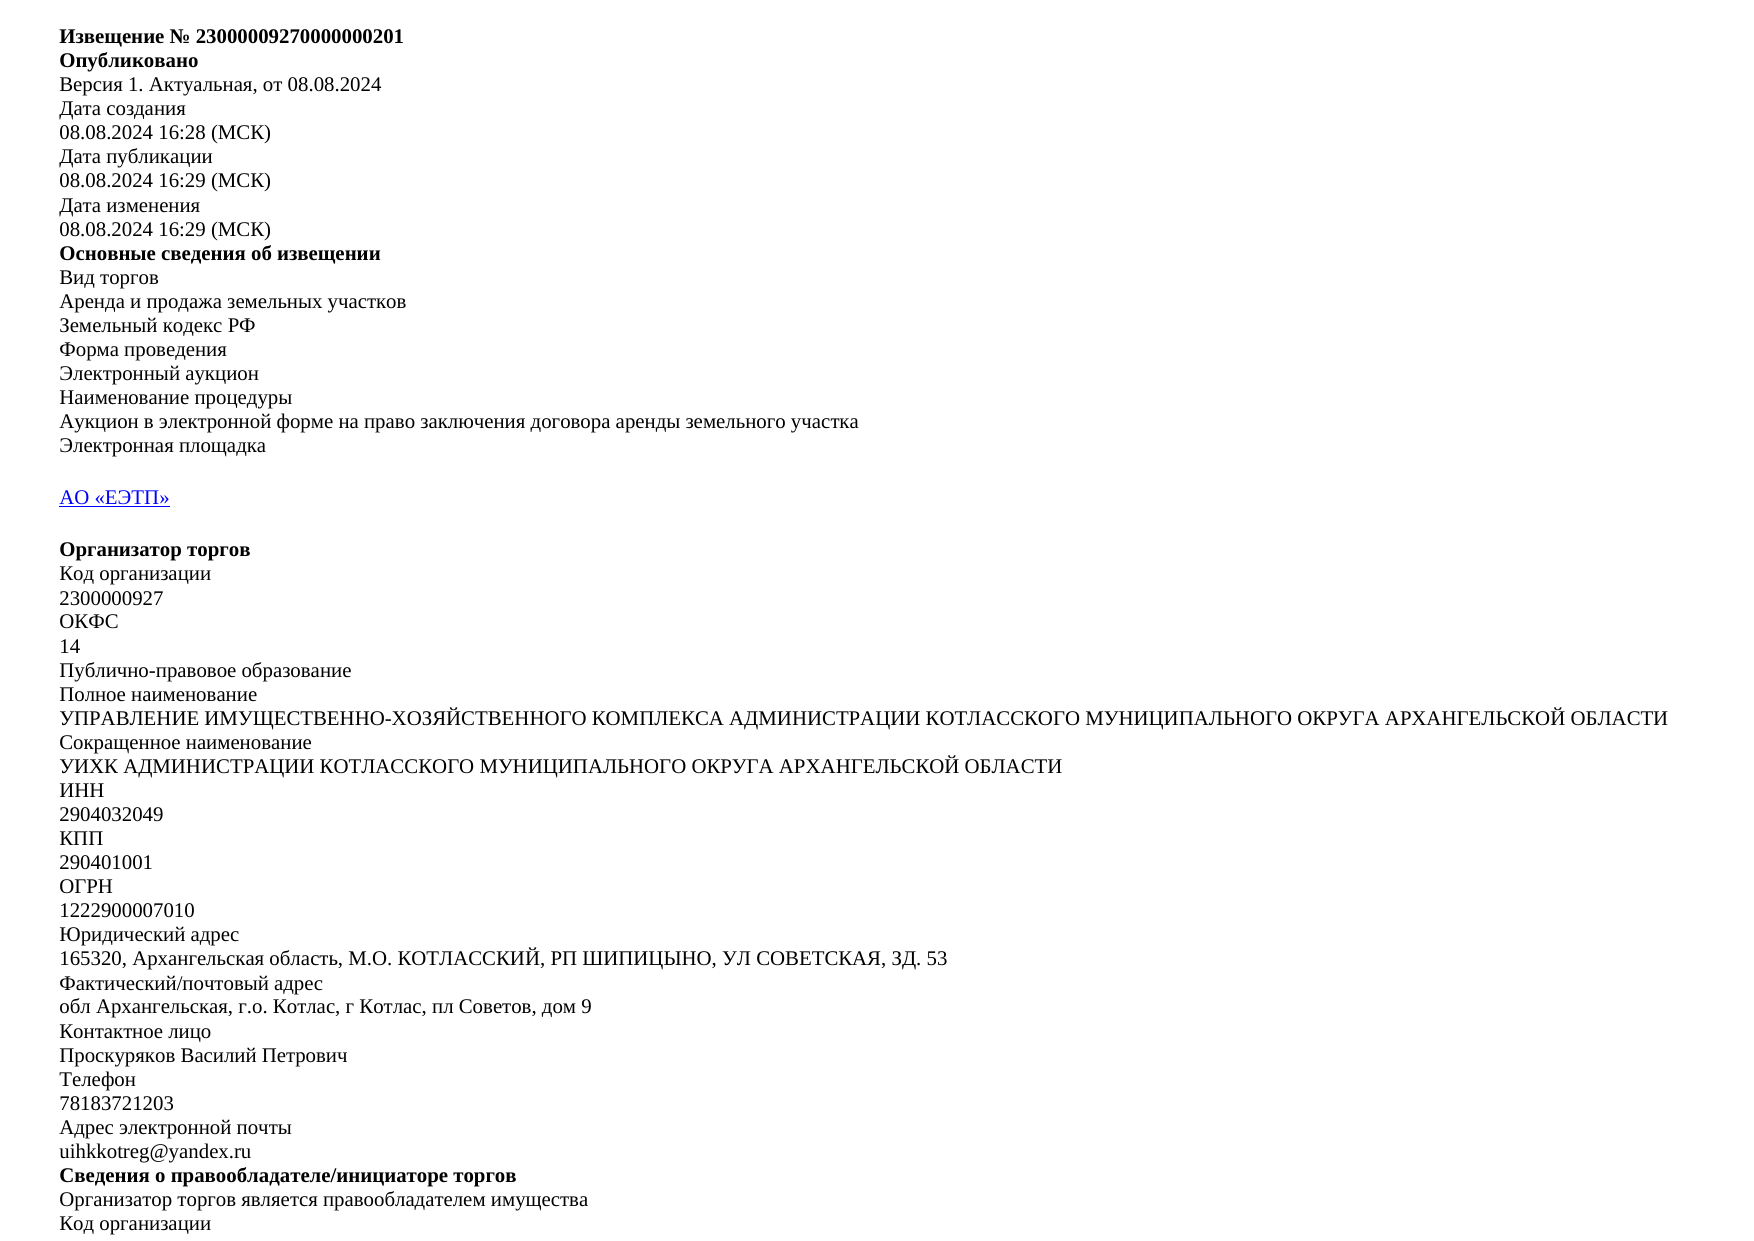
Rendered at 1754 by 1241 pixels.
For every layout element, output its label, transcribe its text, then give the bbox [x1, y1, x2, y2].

text Дата создания [59, 96, 1695, 120]
text Организатор торгов является правообладателем имущества [59, 1187, 1695, 1211]
text 08.08.2024 16:28 (МСК) [59, 120, 1695, 144]
text Организатор торгов [59, 537, 1695, 561]
text 1222900007010 [59, 898, 1695, 922]
text Телефон [59, 1067, 1695, 1091]
text 290401001 [59, 850, 1695, 874]
text Основные сведения об извещении [59, 241, 1695, 265]
text Публично-правовое образование [59, 658, 1695, 682]
text Фактический/почтовый адрес [59, 970, 1695, 994]
text Вид торгов [59, 265, 1695, 289]
text Полное наименование [59, 682, 1695, 706]
text Дата изменения [59, 192, 1695, 217]
text Сведения о правообладателе/инициаторе торгов [59, 1163, 1695, 1187]
text обл Архангельская, г.о. Котлас, г Котлас, пл Советов, дом 9 [59, 994, 1695, 1018]
text Электронная площадка [59, 433, 1695, 457]
text 14 [59, 633, 1695, 658]
text 165320, Архангельская область, М.О. КОТЛАССКИЙ, РП ШИПИЦЫНО, УЛ СОВЕТСКАЯ, ЗД. 53 [59, 946, 1695, 970]
text Электронный аукцион [59, 361, 1695, 385]
text УИХК АДМИНИСТРАЦИИ КОТЛАССКОГО МУНИЦИПАЛЬНОГО ОКРУГА АРХАНГЕЛЬСКОЙ ОБЛАСТИ [59, 754, 1695, 778]
text 08.08.2024 16:29 (МСК) [59, 168, 1695, 192]
text Проскуряков Василий Петрович [59, 1043, 1695, 1067]
text Аукцион в электронной форме на право заключения договора аренды земельного участка [59, 409, 1695, 433]
text 2300000927 [59, 585, 1695, 609]
text Извещение № 23000009270000000201 [59, 24, 1695, 48]
text Код организации [59, 561, 1695, 585]
text Код организации [59, 1211, 1695, 1235]
text Юридический адрес [59, 922, 1695, 946]
text Аренда и продажа земельных участков [59, 289, 1695, 313]
text Адрес электронной почты [59, 1115, 1695, 1139]
text УПРАВЛЕНИЕ ИМУЩЕСТВЕННО-ХОЗЯЙСТВЕННОГО КОМПЛЕКСА АДМИНИСТРАЦИИ КОТЛАССКОГО МУНИЦИПАЛЬНОГО ОКРУГА АРХАНГЕЛЬСКОЙ ОБЛАСТИ [59, 706, 1695, 730]
text Земельный кодекс РФ [59, 313, 1695, 337]
text Опубликовано [59, 48, 1695, 72]
text 78183721203 [59, 1091, 1695, 1115]
text Форма проведения [59, 337, 1695, 361]
text 08.08.2024 16:29 (МСК) [59, 217, 1695, 241]
text Версия 1. Актуальная, от 08.08.2024 [59, 72, 1695, 96]
text ИНН [59, 778, 1695, 802]
text Контактное лицо [59, 1018, 1695, 1043]
text Наименование процедуры [59, 385, 1695, 409]
text АО «ЕЭТП» [59, 485, 1695, 509]
text uihkkotreg@yandex.ru [59, 1139, 1695, 1163]
text Сокращенное наименование [59, 730, 1695, 754]
text КПП [59, 826, 1695, 850]
text ОГРН [59, 874, 1695, 898]
text Дата публикации [59, 144, 1695, 168]
text ОКФС [59, 609, 1695, 633]
text 2904032049 [59, 802, 1695, 826]
